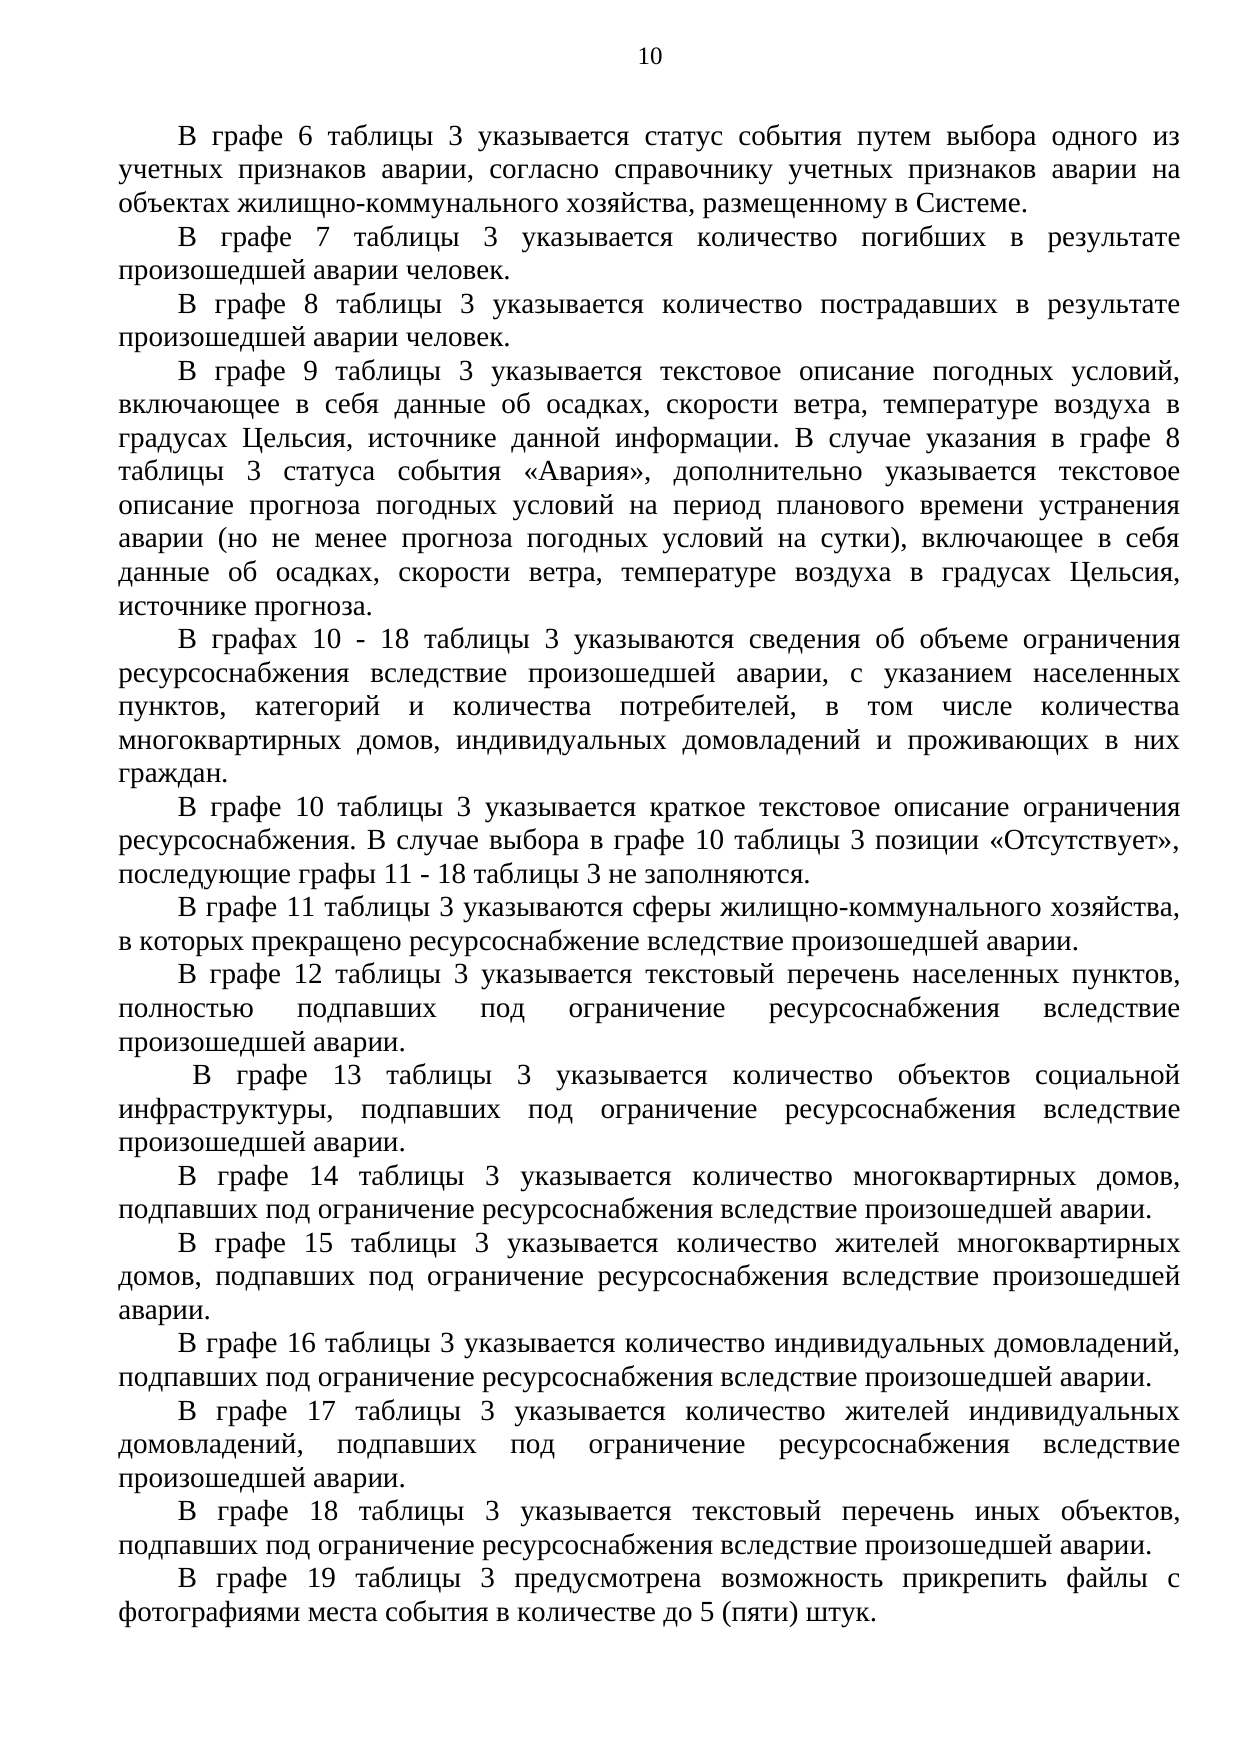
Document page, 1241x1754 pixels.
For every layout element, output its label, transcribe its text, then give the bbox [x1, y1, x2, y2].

text В графе 15 таблицы 3 указывается количество жителей многоквартирных домов, подпавших под ограничение ресурсоснабжения вследствие произошедшей аварии. [118, 1225, 1181, 1326]
text В графе 6 таблицы 3 указывается статус события путем выбора одного из учетных признаков аварии, согласно справочнику учетных признаков аварии на объектах жилищно-коммунального хозяйства, размещенному в Системе. [118, 118, 1181, 219]
text В графе 12 таблицы 3 указывается текстовый перечень населенных пунктов, полностью подпавших под ограничение ресурсоснабжения вследствие произошедшей аварии. [118, 957, 1181, 1057]
text В графе 11 таблицы 3 указываются сферы жилищно-коммунального хозяйства, в которых прекращено ресурсоснабжение вследствие произошедшей аварии. [118, 889, 1181, 957]
text В графе 9 таблицы 3 указывается текстовое описание погодных условий, включающее в себя данные об осадках, скорости ветра, температуре воздуха в градусах Цельсия, источнике данной информации. В случае указания в графе 8 таблицы 3 статуса события «Авария», дополнительно указывается текстовое описание прогноза погодных условий на период планового времени устранения аварии (но не менее прогноза погодных условий на сутки), включающее в себя данные об осадках, скорости ветра, температуре воздуха в градусах Цельсия, источнике прогноза. [118, 353, 1181, 621]
text В графе 13 таблицы 3 указывается количество объектов социальной инфраструктуры, подпавших под ограничение ресурсоснабжения вследствие произошедшей аварии. [118, 1057, 1181, 1158]
text В графе 16 таблицы 3 указывается количество индивидуальных домовладений, подпавших под ограничение ресурсоснабжения вследствие произошедшей аварии. [118, 1326, 1181, 1393]
text В графах 10 - 18 таблицы 3 указываются сведения об объеме ограничения ресурсоснабжения вследствие произошедшей аварии, с указанием населенных пунктов, категорий и количества потребителей, в том числе количества многоквартирных домов, индивидуальных домовладений и проживающих в них граждан. [118, 621, 1181, 789]
text В графе 14 таблицы 3 указывается количество многоквартирных домов, подпавших под ограничение ресурсоснабжения вследствие произошедшей аварии. [118, 1158, 1181, 1225]
text В графе 7 таблицы 3 указывается количество погибших в результате произошедшей аварии человек. [118, 219, 1181, 286]
text В графе 10 таблицы 3 указывается краткое текстовое описание ограничения ресурсоснабжения. В случае выбора в графе 10 таблицы 3 позиции «Отсутствует», последующие графы 11 - 18 таблицы 3 не заполняются. [118, 789, 1181, 889]
text В графе 8 таблицы 3 указывается количество пострадавших в результате произошедшей аварии человек. [118, 286, 1181, 353]
text В графе 19 таблицы 3 предусмотрена возможность прикрепить файлы с фотографиями места события в количестве до 5 (пяти) штук. [118, 1560, 1181, 1627]
text В графе 17 таблицы 3 указывается количество жителей индивидуальных домовладений, подпавших под ограничение ресурсоснабжения вследствие произошедшей аварии. [118, 1393, 1181, 1493]
text В графе 18 таблицы 3 указывается текстовый перечень иных объектов, подпавших под ограничение ресурсоснабжения вследствие произошедшей аварии. [118, 1493, 1181, 1560]
